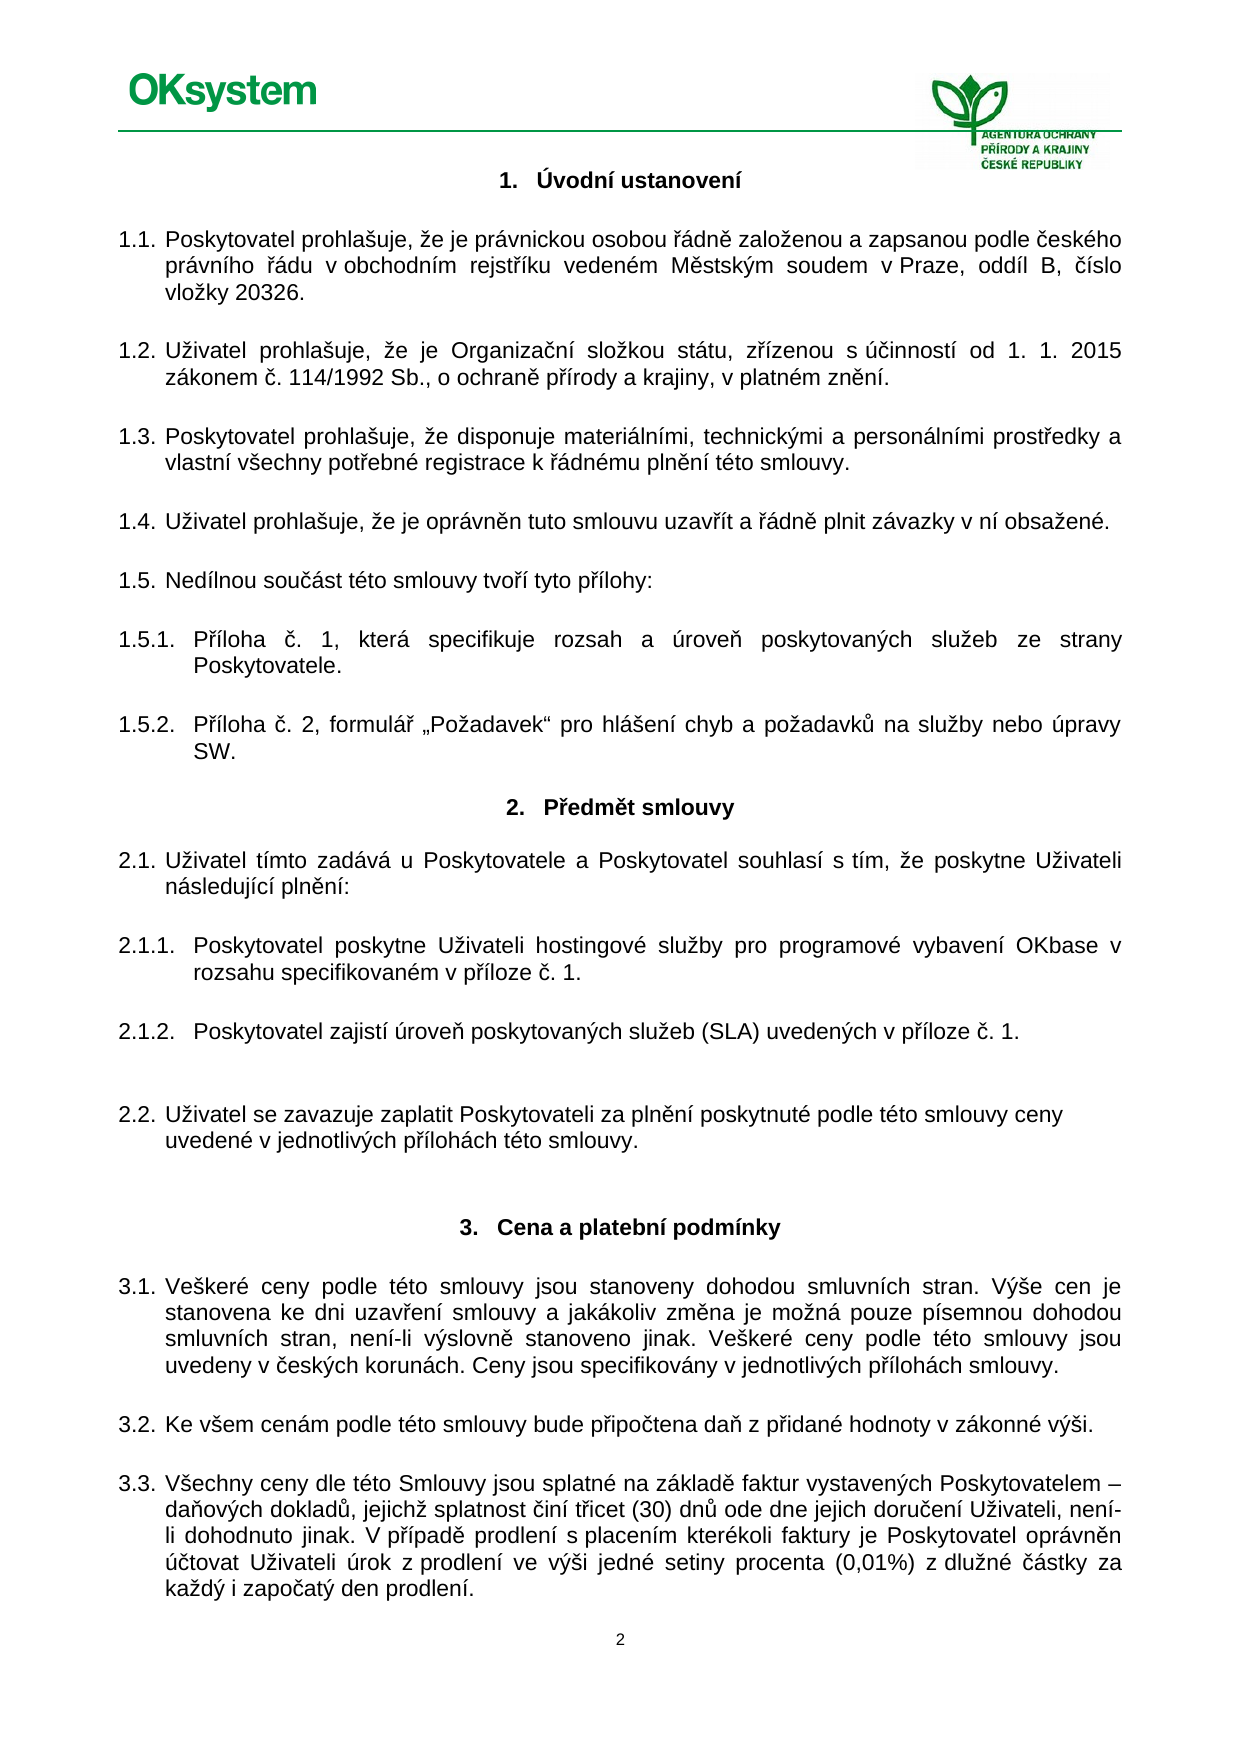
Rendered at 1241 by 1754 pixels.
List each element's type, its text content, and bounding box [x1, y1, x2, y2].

subtitle Poskytovatel prohlašuje, že disponuje materiálními, technickými a personálními prostředky a vlastní všechny potřebné registrace k řádnému plnění této smlouvy. [118, 423, 1122, 476]
subtitle Veškeré ceny podle této smlouvy jsou stanoveny dohodou smluvních stran. Výše cen je stanovena ke dni uzavření smlouvy a jakákoliv změna je možná pouze písemnou dohodou smluvních stran, není-li výslovně stanoveno jinak. Veškeré ceny podle této smlouvy jsou uvedeny v českých korunách. Ceny jsou specifikovány v jednotlivých přílohách smlouvy. [118, 1273, 1122, 1378]
subtitle Cena a platební podmínky [118, 1214, 1122, 1240]
subtitle Uživatel tímto zadává u Poskytovatele a Poskytovatel souhlasí s tím, že poskytne Uživateli následující plnění: [118, 847, 1122, 900]
subtitle Uživatel se zavazuje zaplatit Poskytovateli za plnění poskytnuté podle této smlouvy ceny uvedené v jednotlivých přílohách této smlouvy. [118, 1101, 1122, 1153]
subtitle Ke všem cenám podle této smlouvy bude připočtena daň z přidané hodnoty v zákonné výši. [118, 1411, 1122, 1437]
subtitle Poskytovatel poskytne Uživateli hostingové služby pro programové vybavení OKbase v rozsahu specifikovaném v příloze č. 1. [118, 932, 1122, 985]
subtitle Uživatel prohlašuje, že je oprávněn tuto smlouvu uzavřít a řádně plnit závazky v ní obsažené. [118, 508, 1122, 534]
subtitle Poskytovatel prohlašuje, že je právnickou osobou řádně založenou a zapsanou podle českého právního řádu v obchodním rejstříku vedeném Městským soudem v Praze, oddíl B, číslo vložky 20326. [118, 226, 1122, 305]
subtitle Úvodní ustanovení [118, 167, 1122, 193]
subtitle Nedílnou součást této smlouvy tvoří tyto přílohy: [118, 567, 1122, 593]
subtitle Všechny ceny dle této Smlouvy jsou splatné na základě faktur vystavených Poskytovatelem – daňových dokladů, jejichž splatnost činí třicet (30) dnů ode dne jejich doručení Uživateli, není-li dohodnuto jinak. V případě prodlení s placením kterékoli faktury je Poskytovatel oprávněn účtovat Uživateli úrok z prodlení ve výši jedné setiny procenta (0,01%) z dlužné částky za každý i započatý den prodlení. [118, 1469, 1122, 1601]
subtitle Uživatel prohlašuje, že je Organizační složkou státu, zřízenou s účinností od 1. 1. 2015 zákonem č. 114/1992 Sb., o ochraně přírody a krajiny, v platném znění. [118, 337, 1122, 390]
subtitle Poskytovatel zajistí úroveň poskytovaných služeb (SLA) uvedených v příloze č. 1. [118, 1018, 1122, 1044]
subtitle Předmět smlouvy [118, 794, 1122, 821]
picture [915, 73, 1110, 130]
picture [129, 73, 316, 112]
subtitle Příloha č. 1, která specifikuje rozsah a úroveň poskytovaných služeb ze strany Poskytovatele. [118, 626, 1122, 679]
picture [915, 132, 1110, 167]
subtitle Příloha č. 2, formulář „Požadavek“ pro hlášení chyb a požadavků na služby nebo úpravy SW. [118, 711, 1122, 764]
